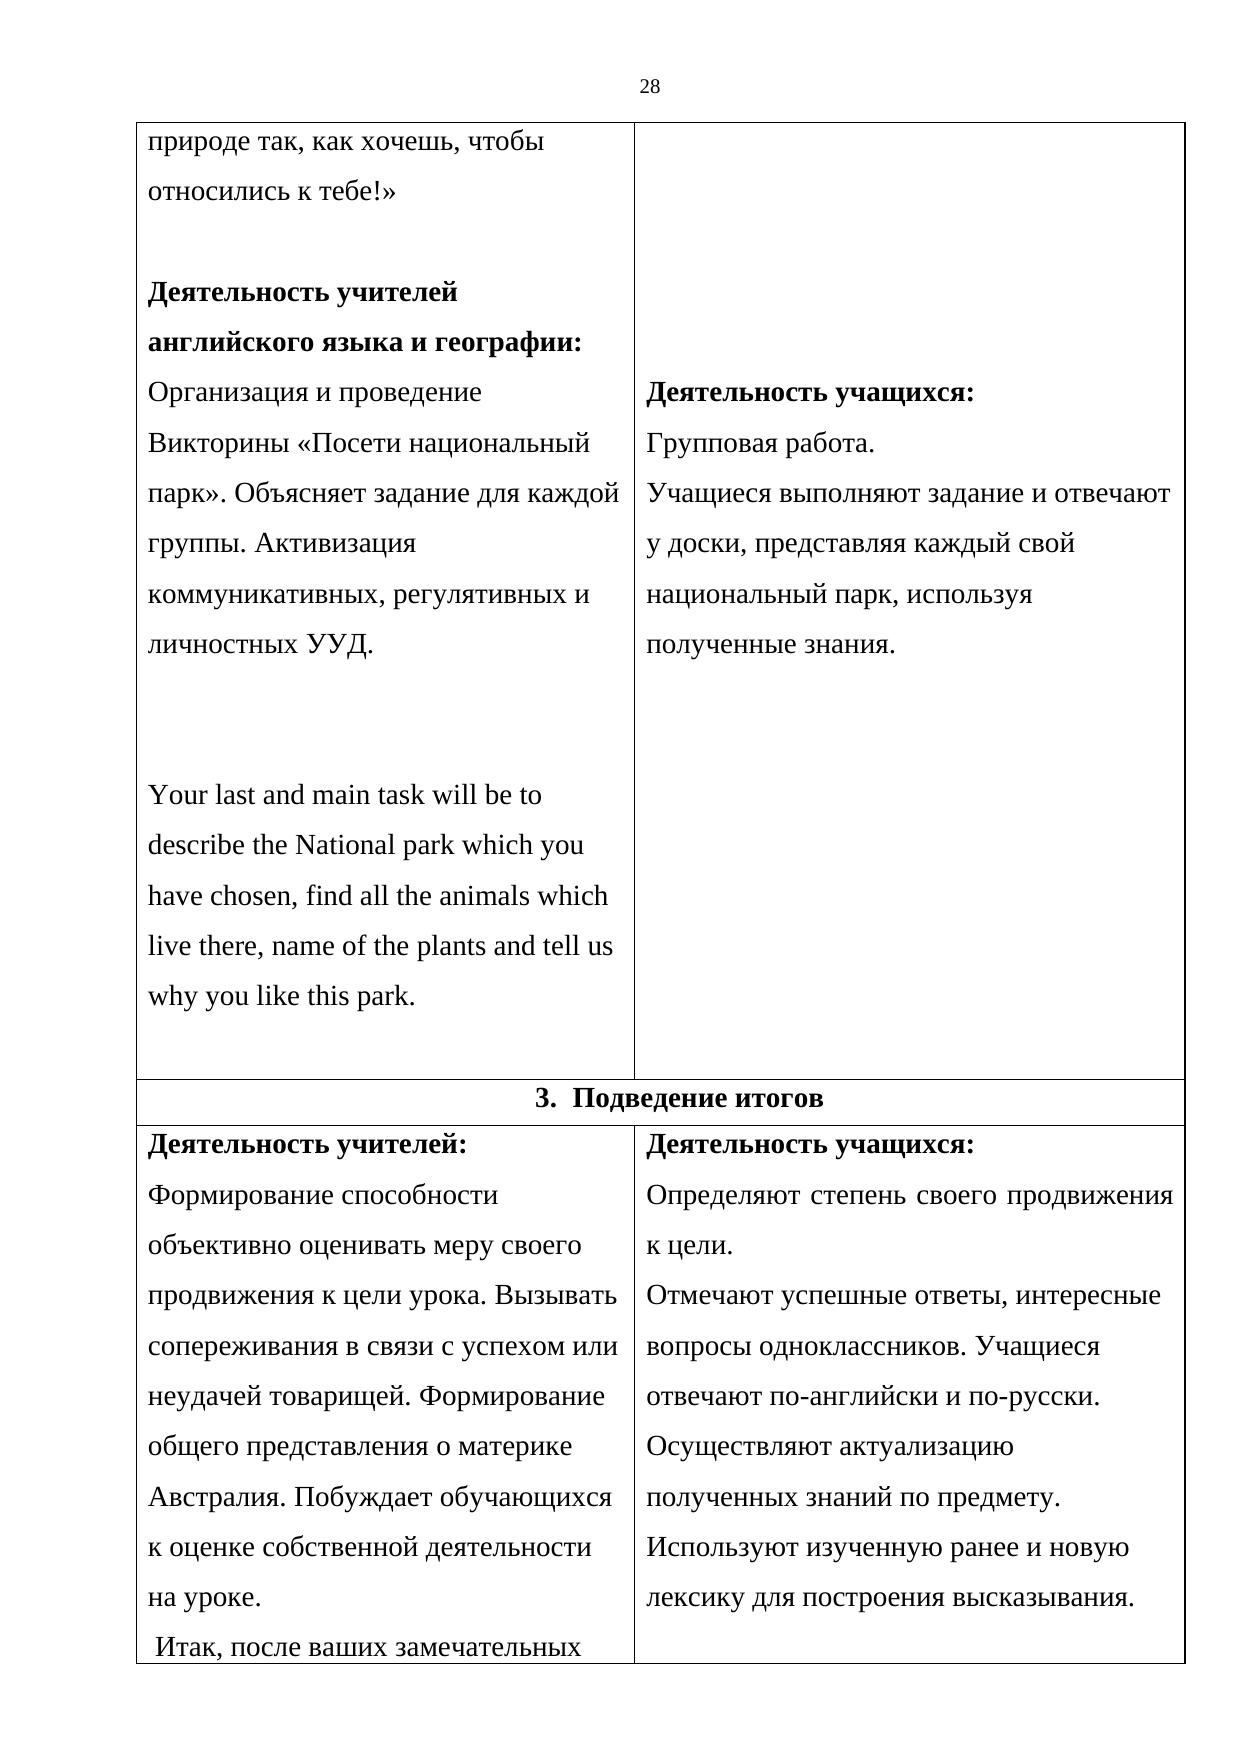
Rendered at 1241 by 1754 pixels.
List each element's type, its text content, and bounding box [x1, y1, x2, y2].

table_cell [635, 123, 1184, 1079]
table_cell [137, 123, 634, 1079]
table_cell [137, 1126, 634, 1663]
table_cell Подведение итогов [137, 1080, 1184, 1125]
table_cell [635, 1126, 1184, 1663]
